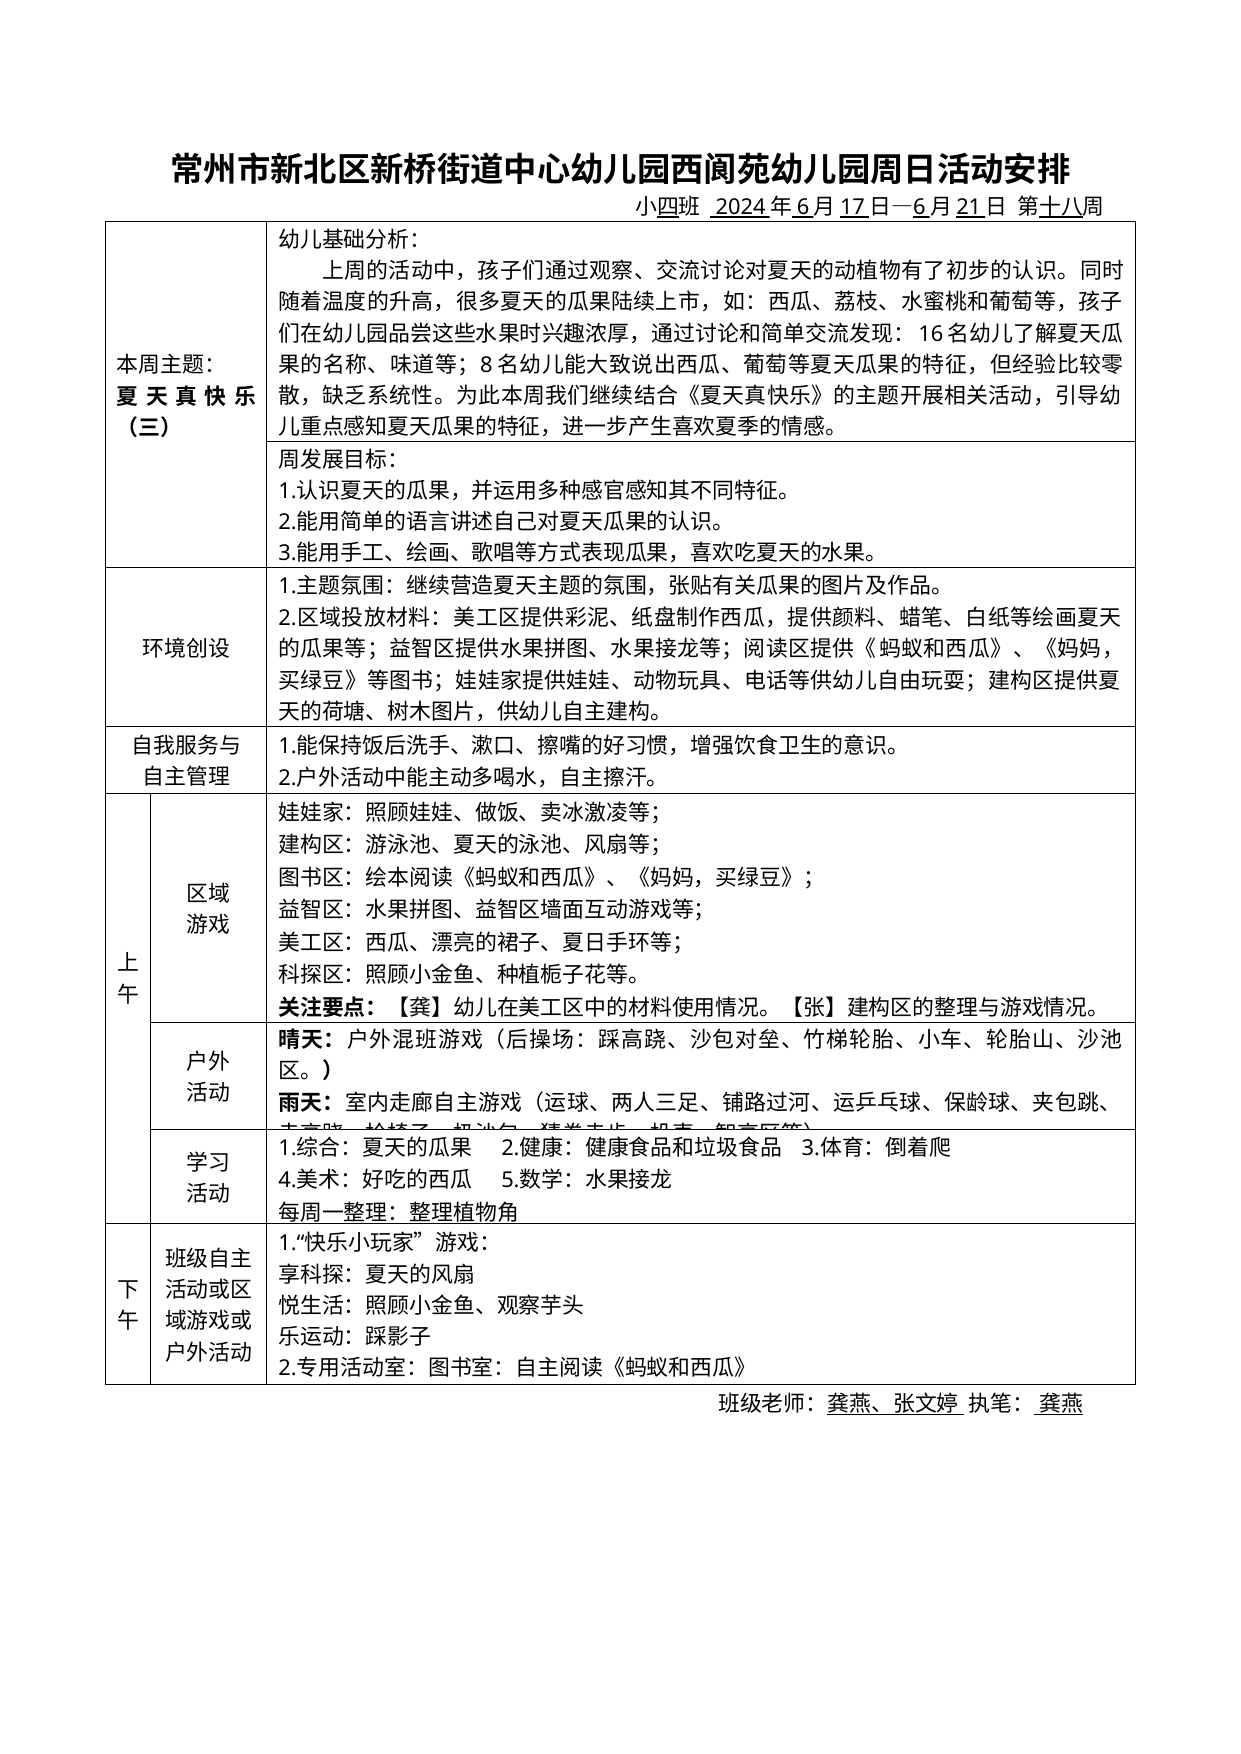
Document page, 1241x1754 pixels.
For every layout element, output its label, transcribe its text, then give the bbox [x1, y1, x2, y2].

table_cell 1.综合：夏天的瓜果 2.健康：健康食品和垃圾食品 3.体育：倒着爬 4.美术：好吃的西瓜 5.数学：水果接龙 每周一整理：整理植物角 [267, 1130, 1135, 1223]
table_cell 1.“快乐小玩家”游戏： 享科探：夏天的风扇 悦生活：照顾小金鱼、观察芋头 乐运动：踩影子 2.专用活动室：图书室：自主阅读《蚂蚁和西瓜》 [267, 1224, 1135, 1384]
text 班级老师：龚燕、张文婷 执笔： 龚燕 [136, 1385, 1082, 1418]
table_cell 自我服务与 自主管理 [106, 727, 266, 793]
table_cell 户外 活动 [151, 1023, 266, 1128]
table_cell 1.主题氛围：继续营造夏天主题的氛围，张贴有关瓜果的图片及作品。 2.区域投放材料：美工区提供彩泥、纸盘制作西瓜，提供颜料、蜡笔、白纸等绘画夏天的瓜果等；益智区提供水果拼图、水果接龙等；阅读区提供《蚂蚁和西瓜》、《妈妈，买绿豆》等图书；娃娃家提供娃娃、动物玩具、电话等供幼儿自由玩耍；建构区提供夏天的荷塘、树木图片，供幼儿自主建构。 [267, 568, 1135, 726]
table_cell 环境创设 [106, 568, 266, 726]
table_cell 周发展目标： 1.认识夏天的瓜果，并运用多种感官感知其不同特征。 2.能用简单的语言讲述自己对夏天瓜果的认识。 3.能用手工、绘画、歌唱等方式表现瓜果，喜欢吃夏天的水果。 [267, 442, 1135, 567]
table_cell 学习 活动 [151, 1130, 266, 1223]
table_cell 上午 [106, 794, 150, 1223]
text 小四班 2024年 6月17日—6月21日 第十八周 [136, 188, 1104, 221]
table_cell 娃娃家：照顾娃娃、做饭、卖冰激凌等； 建构区：游泳池、夏天的泳池、风扇等； 图书区：绘本阅读《蚂蚁和西瓜》、《妈妈，买绿豆》； 益智区：水果拼图、益智区墙面互动游戏等； 美工区：西瓜、漂亮的裙子、夏日手环等； 科探区：照顾小金鱼、种植栀子花等。 关注要点：【龚】幼儿在美工区中的材料使用情况。【张】建构区的整理与游戏情况。 [267, 794, 1135, 1022]
table_header 本周主题： 夏天真快乐（三） [106, 222, 266, 567]
text 常州市新北区新桥街道中心幼儿园西阆苑幼儿园周日活动安排 [136, 154, 1104, 188]
table_cell 班级自主活动或区域游戏或户外活动 [151, 1224, 266, 1384]
table_header 幼儿基础分析： 上周的活动中，孩子们通过观察、交流讨论对夏天的动植物有了初步的认识。同时随着温度的升高，很多夏天的瓜果陆续上市，如：西瓜、荔枝、水蜜桃和葡萄等，孩子们在幼儿园品尝这些水果时兴趣浓厚，通过讨论和简单交流发现：16名幼儿了解夏天瓜果的名称、味道等；8名幼儿能大致说出西瓜、葡萄等夏天瓜果的特征，但经验比较零散，缺乏系统性。为此本周我们继续结合《夏天真快乐》的主题开展相关活动，引导幼儿重点感知夏天瓜果的特征，进一步产生喜欢夏季的情感。 [267, 222, 1135, 441]
table_cell 下午 [106, 1224, 150, 1384]
table_cell 1.能保持饭后洗手、漱口、擦嘴的好习惯，增强饮食卫生的意识。 2.户外活动中能主动多喝水，自主擦汗。 [267, 727, 1135, 793]
table_cell 区域 游戏 [151, 794, 266, 1022]
table_cell 晴天：户外混班游戏（后操场：踩高跷、沙包对垒、竹梯轮胎、小车、轮胎山、沙池区。） 雨天：室内走廊自主游戏（运球、两人三足、铺路过河、运乒乓球、保龄球、夹包跳、走高跷、抢椅子、扔沙包、猜拳走步、投壶、智高区等）。 [267, 1023, 1135, 1128]
